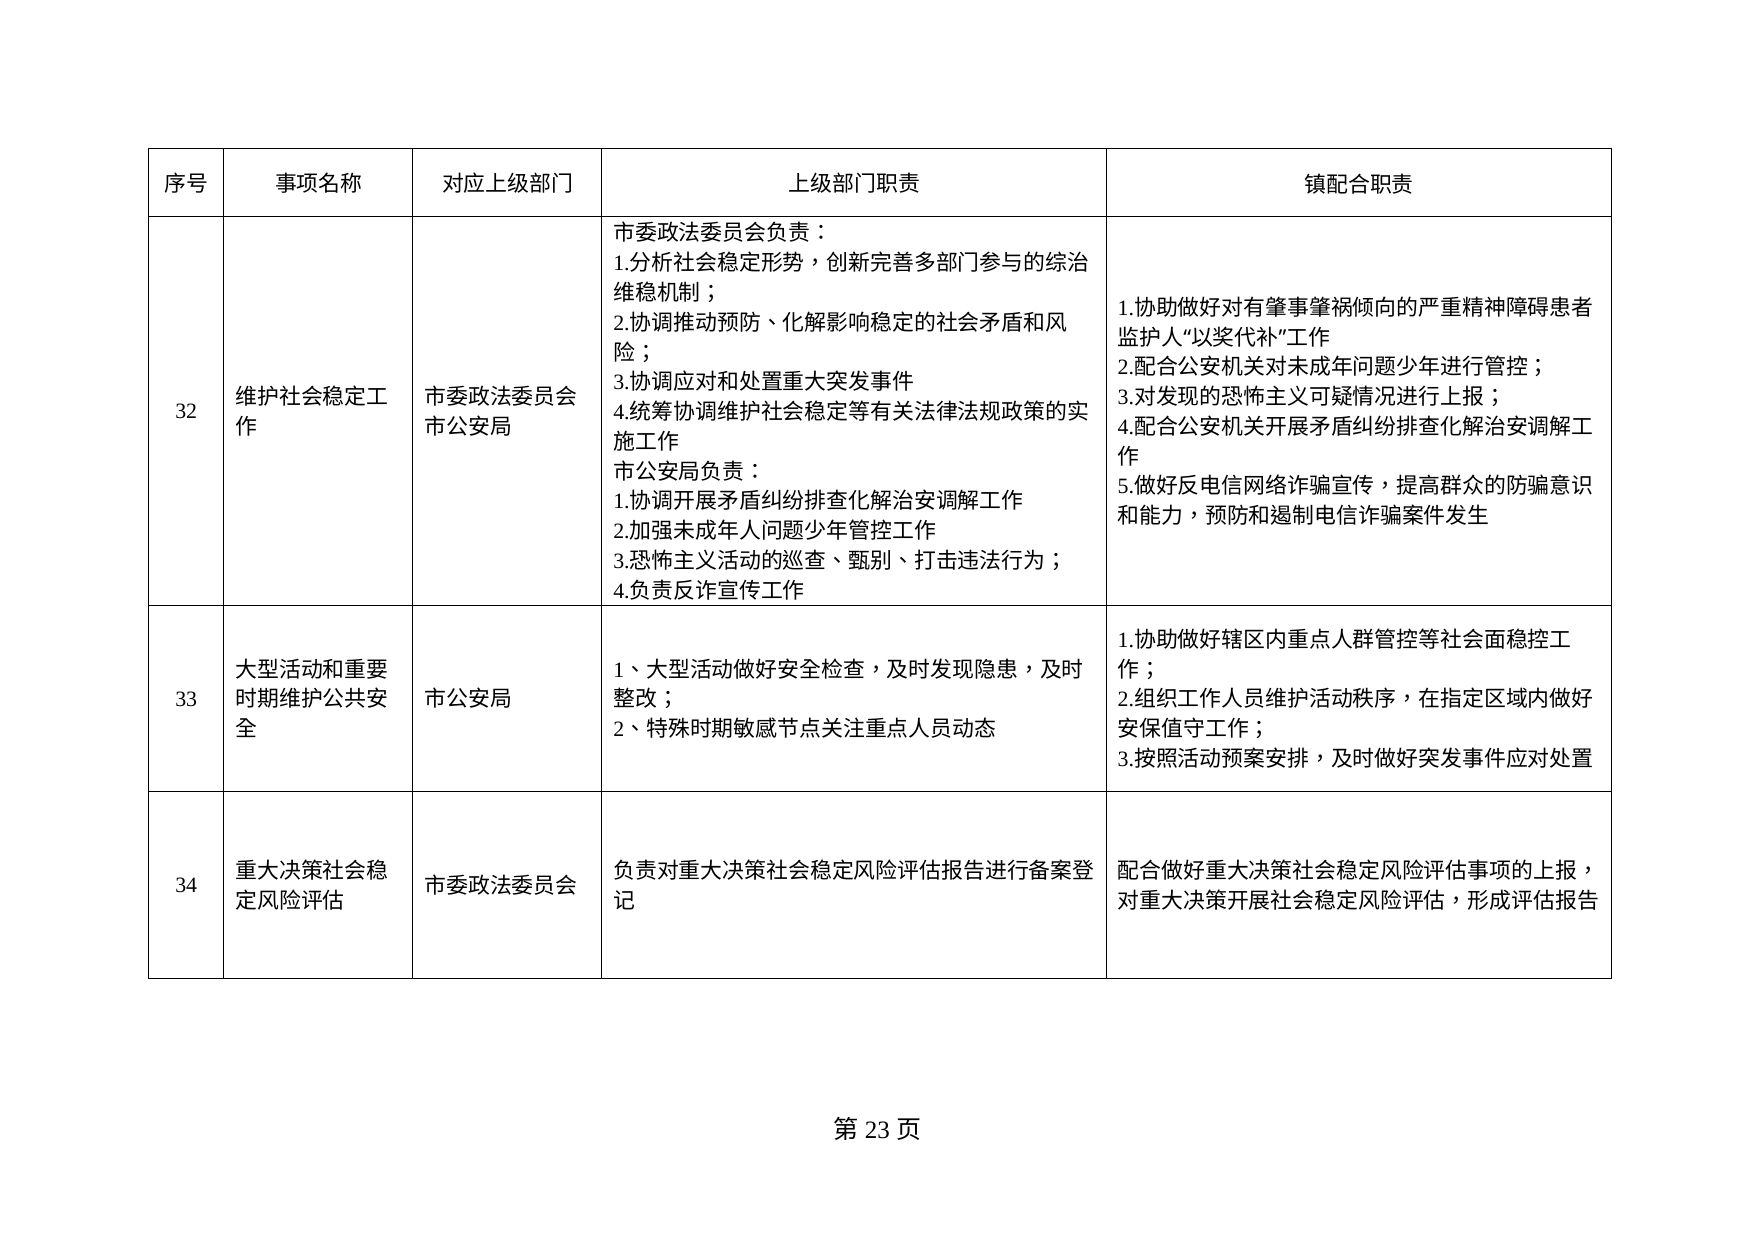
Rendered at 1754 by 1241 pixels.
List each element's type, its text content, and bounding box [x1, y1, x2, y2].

table_cell 市公安局 [413, 606, 601, 791]
table_cell 1.协助做好辖区内重点人群管控等社会面稳控工作； 2.组织工作人员维护活动秩序，在指定区域内做好安保值守工作； 3.按照活动预案安排，及时做好突发事件应对处置 [1107, 606, 1611, 791]
table_cell 重大决策社会稳定风险评估 [224, 792, 412, 977]
table_header 对应上级部门 [413, 149, 601, 216]
table_cell 市委政法委员会 市公安局 [413, 217, 601, 604]
table_header 序号 [149, 149, 223, 216]
table_cell 32 [149, 217, 223, 604]
table_cell 1、大型活动做好安全检查，及时发现隐患，及时整改； 2、特殊时期敏感节点关注重点人员动态 [602, 606, 1106, 791]
table_header 事项名称 [224, 149, 412, 216]
table_cell 大型活动和重要时期维护公共安全 [224, 606, 412, 791]
table_cell 市委政法委员会负责： 1.分析社会稳定形势，创新完善多部门参与的综治维稳机制； 2.协调推动预防、化解影响稳定的社会矛盾和风险； 3.协调应对和处置重大突发事件 4.统筹协调维护社会稳定等有关法律法规政策的实施工作 市公安局负责： 1.协调开展矛盾纠纷排查化解治安调解工作 2.加强未成年人问题少年管控工作 3.恐怖主义活动的巡查、甄别、打击违法行为； 4.负责反诈宣传工作 [602, 217, 1106, 604]
table_cell 配合做好重大决策社会稳定风险评估事项的上报，对重大决策开展社会稳定风险评估，形成评估报告 [1107, 792, 1611, 977]
table_cell 负责对重大决策社会稳定风险评估报告进行备案登记 [602, 792, 1106, 977]
table_cell 维护社会稳定工作 [224, 217, 412, 604]
table_header 上级部门职责 [602, 149, 1106, 216]
table_cell 1.协助做好对有肇事肇祸倾向的严重精神障碍患者监护人“以奖代补”工作 2.配合公安机关对未成年问题少年进行管控； 3.对发现的恐怖主义可疑情况进行上报； 4.配合公安机关开展矛盾纠纷排查化解治安调解工作 5.做好反电信网络诈骗宣传，提高群众的防骗意识和能力，预防和遏制电信诈骗案件发生 [1107, 217, 1611, 604]
table_cell 33 [149, 606, 223, 791]
table_cell 市委政法委员会 [413, 792, 601, 977]
table_cell 34 [149, 792, 223, 977]
table_header 镇配合职责 [1107, 149, 1611, 216]
